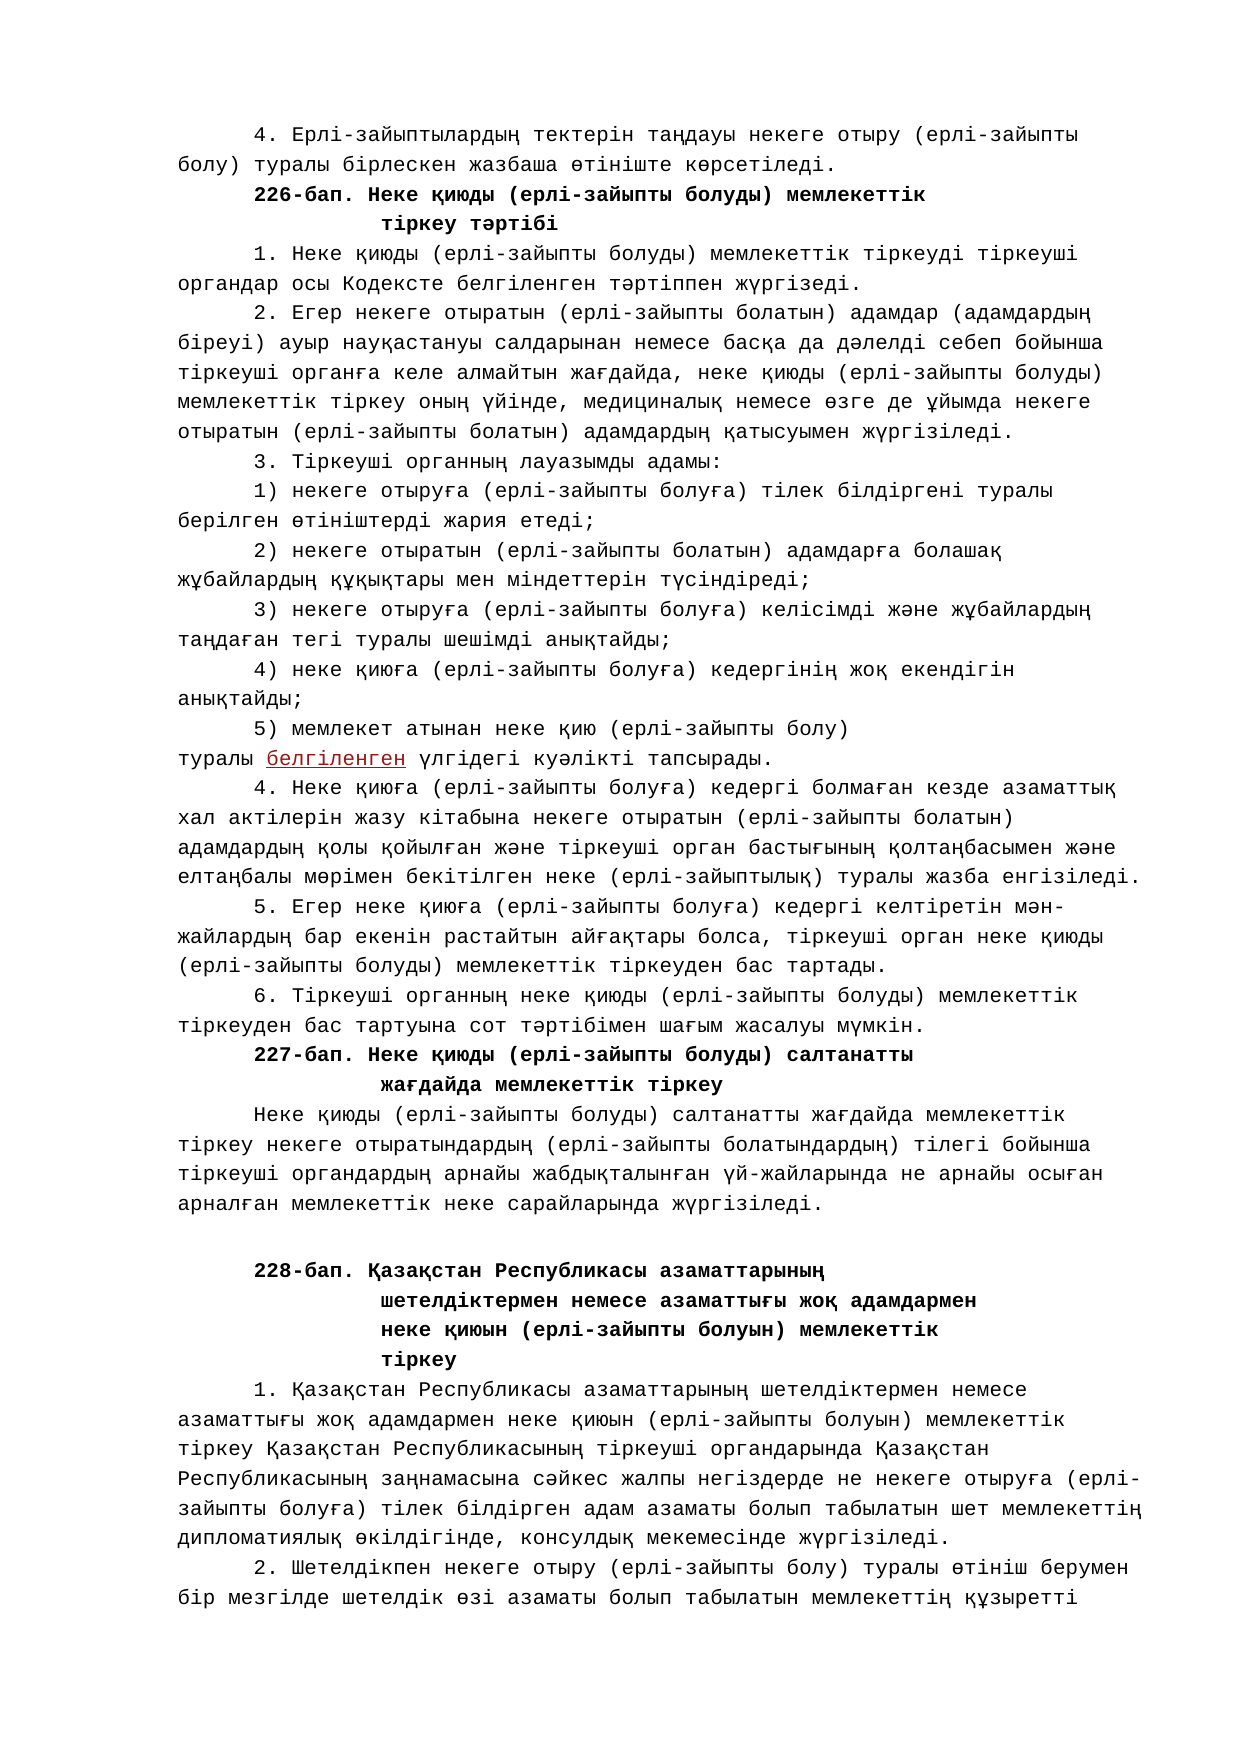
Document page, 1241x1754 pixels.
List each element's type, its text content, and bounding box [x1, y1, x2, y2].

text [177, 1373, 1152, 1610]
text 1. Неке қиюды (ерлі-зайыпты болуды) мемлекеттік тіркеуді тіркеуші органдар осы Кодексте белгіленген тәртіппен жүргізеді. 2. Егер некеге отыратын (ерлі-зайыпты болатын) адамдар (адамдардың біреуі) ауыр науқастануы салдарынан немесе басқа да дәлелді себеп бойынша тіркеуші органға келе алмайтын жағдайда, неке қиюды (ерлі-зайыпты болуды) мемлекеттік тіркеу оның үйінде, медициналық немесе өзге де ұйымда некеге отыратын (ерлі-зайыпты болатын) адамдардың қатысуымен жүргізіледі. 3. Тіркеуші органның лауазымды адамы: 1) некеге отыруға (ерлі-зайыпты болуға) тілек білдіргені туралы берілген өтініштерді жария етеді; 2) некеге отыратын (ерлі-зайыпты болатын) адамдарға болашақ жұбайлардың құқықтары мен міндеттерін түсіндіреді; 3) некеге отыруға (ерлі-зайыпты болуға) келісімді және жұбайлардың таңдаған тегі туралы шешімді анықтайды; 4) неке қиюға (ерлі-зайыпты болуға) кедергінің жоқ екендігін анықтайды; 5) мемлекет атынан неке қию (ерлі-зайыпты болу) туралы белгіленген үлгідегі куәлікті тапсырады. 4. Неке қиюға (ерлі-зайыпты болуға) кедергі болмаған кезде азаматтық хал актілерін жазу кітабына некеге отыратын (ерлі-зайыпты болатын) адамдардың қолы қойылған және тіркеуші орган бастығының қолтаңбасымен және елтаңбалы мөрімен бекітілген неке (ерлі-зайыптылық) туралы жазба енгізіледі. 5. Егер неке қиюға (ерлі-зайыпты болуға) кедергі келтіретін мән-жайлардың бар екенін растайтын айғақтары болса, тіркеуші орган неке қиюды (ерлі-зайыпты болуды) мемлекеттік тіркеуден бас тартады. 6. Тіркеуші органның неке қиюды (ерлі-зайыпты болуды) мемлекеттік тіркеуден бас тартуына сот тәртібімен шағым жасалуы мүмкін. [177, 237, 1152, 1038]
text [177, 118, 1152, 177]
text 228-бап. Қазақстан Республикасы азаматтарының шетелдіктермен немесе азаматтығы жоқ адамдармен неке қиюын (ерлі-зайыпты болуын) мемлекеттік тіркеу [177, 1254, 1152, 1373]
text 226-бап. Неке қиюды (ерлі-зайыпты болуды) мемлекеттік тіркеу тәртібі [177, 177, 1152, 237]
text 227-бап. Неке қиюды (ерлі-зайыпты болуды) салтанатты жағдайда мемлекеттік тіркеу [177, 1038, 1152, 1098]
text Неке қиюды (ерлі-зайыпты болуды) салтанатты жағдайда мемлекеттік тіркеу некеге отыратындардың (ерлі-зайыпты болатындардың) тілегі бойынша тіркеуші органдардың арнайы жабдықталынған үй-жайларында не арнайы осыған арналған мемлекеттік неке сарайларында жүргізіледі. [177, 1098, 1152, 1217]
